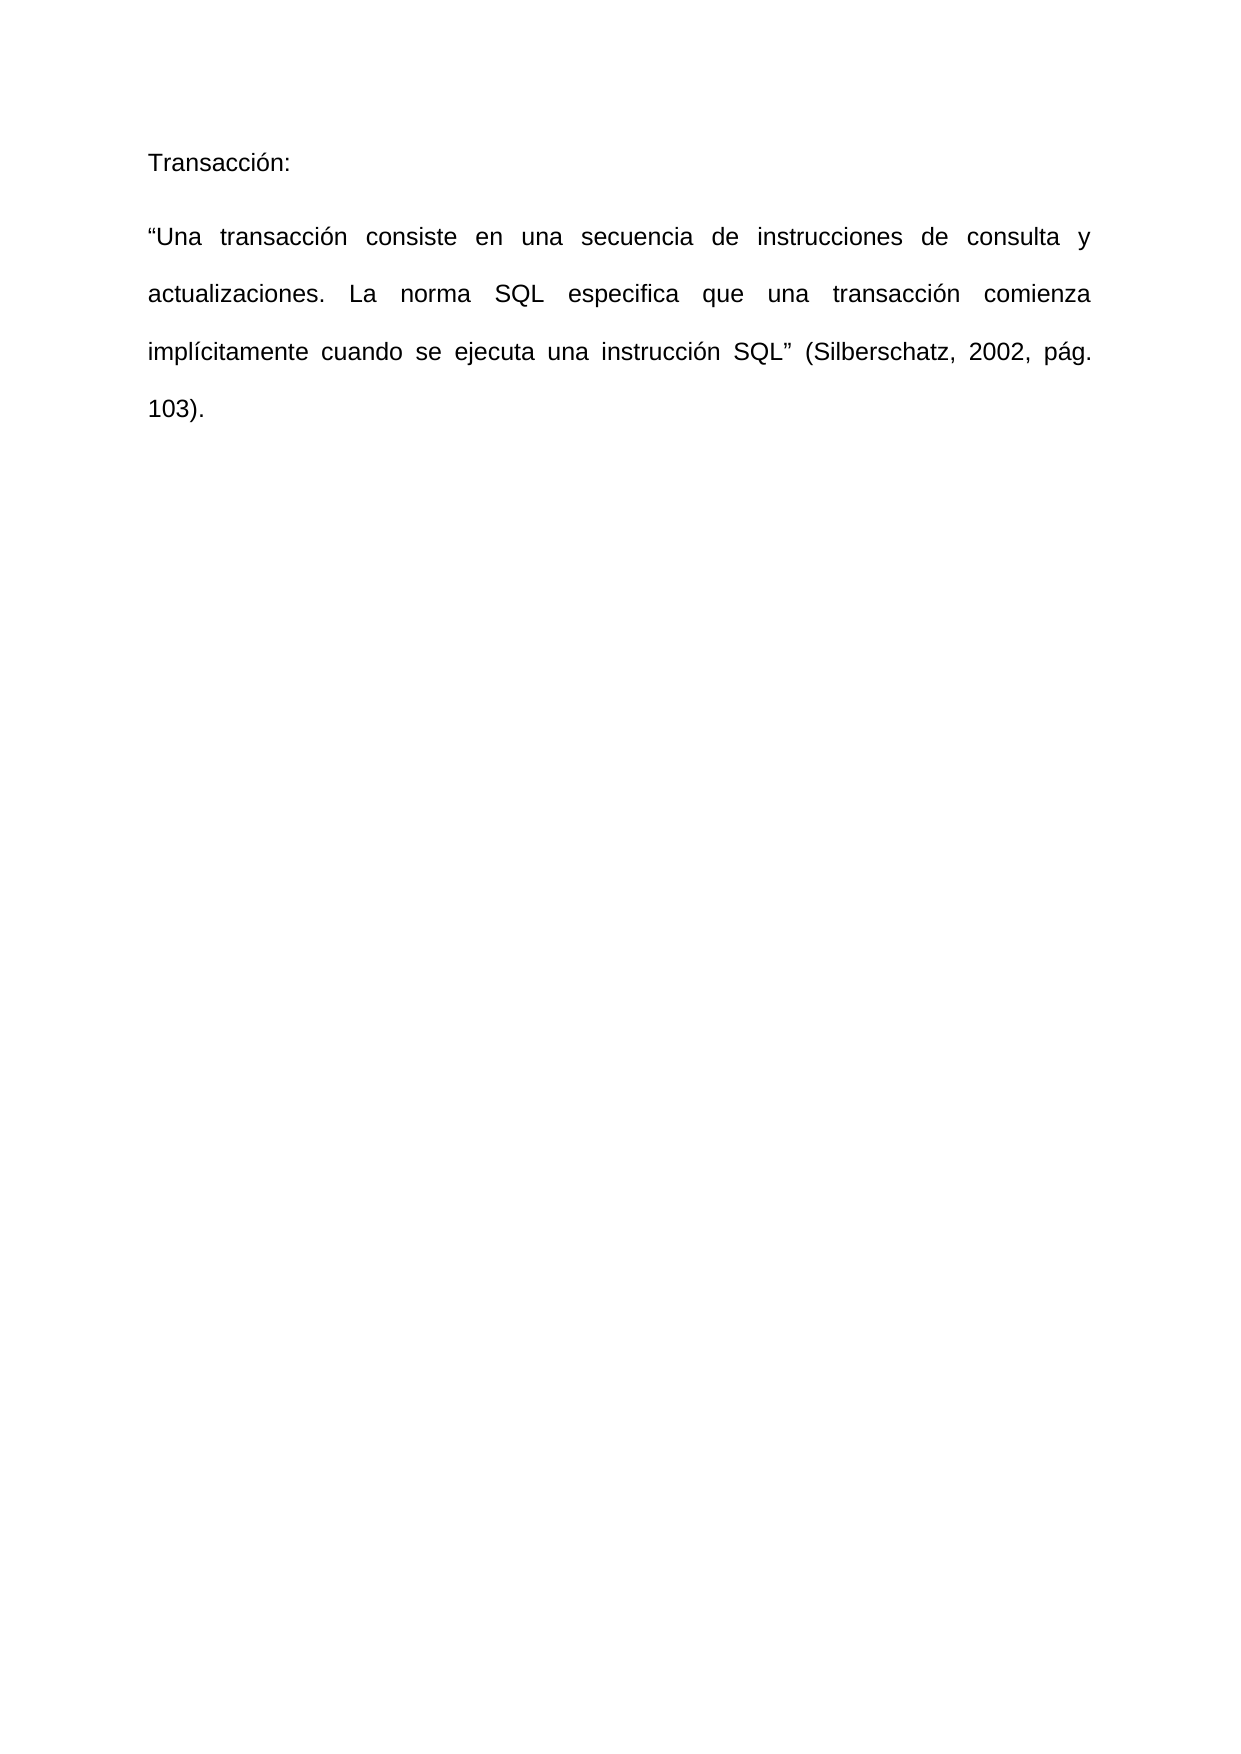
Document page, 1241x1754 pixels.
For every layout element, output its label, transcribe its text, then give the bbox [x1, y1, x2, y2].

text “Una transacción consiste en una secuencia de instrucciones de consulta y actualizaciones. La norma SQL especiﬁca que una transacción comienza implícitamente cuando se ejecuta una instrucción SQL” . [148, 222, 1092, 423]
text Transacción: [148, 148, 1092, 176]
